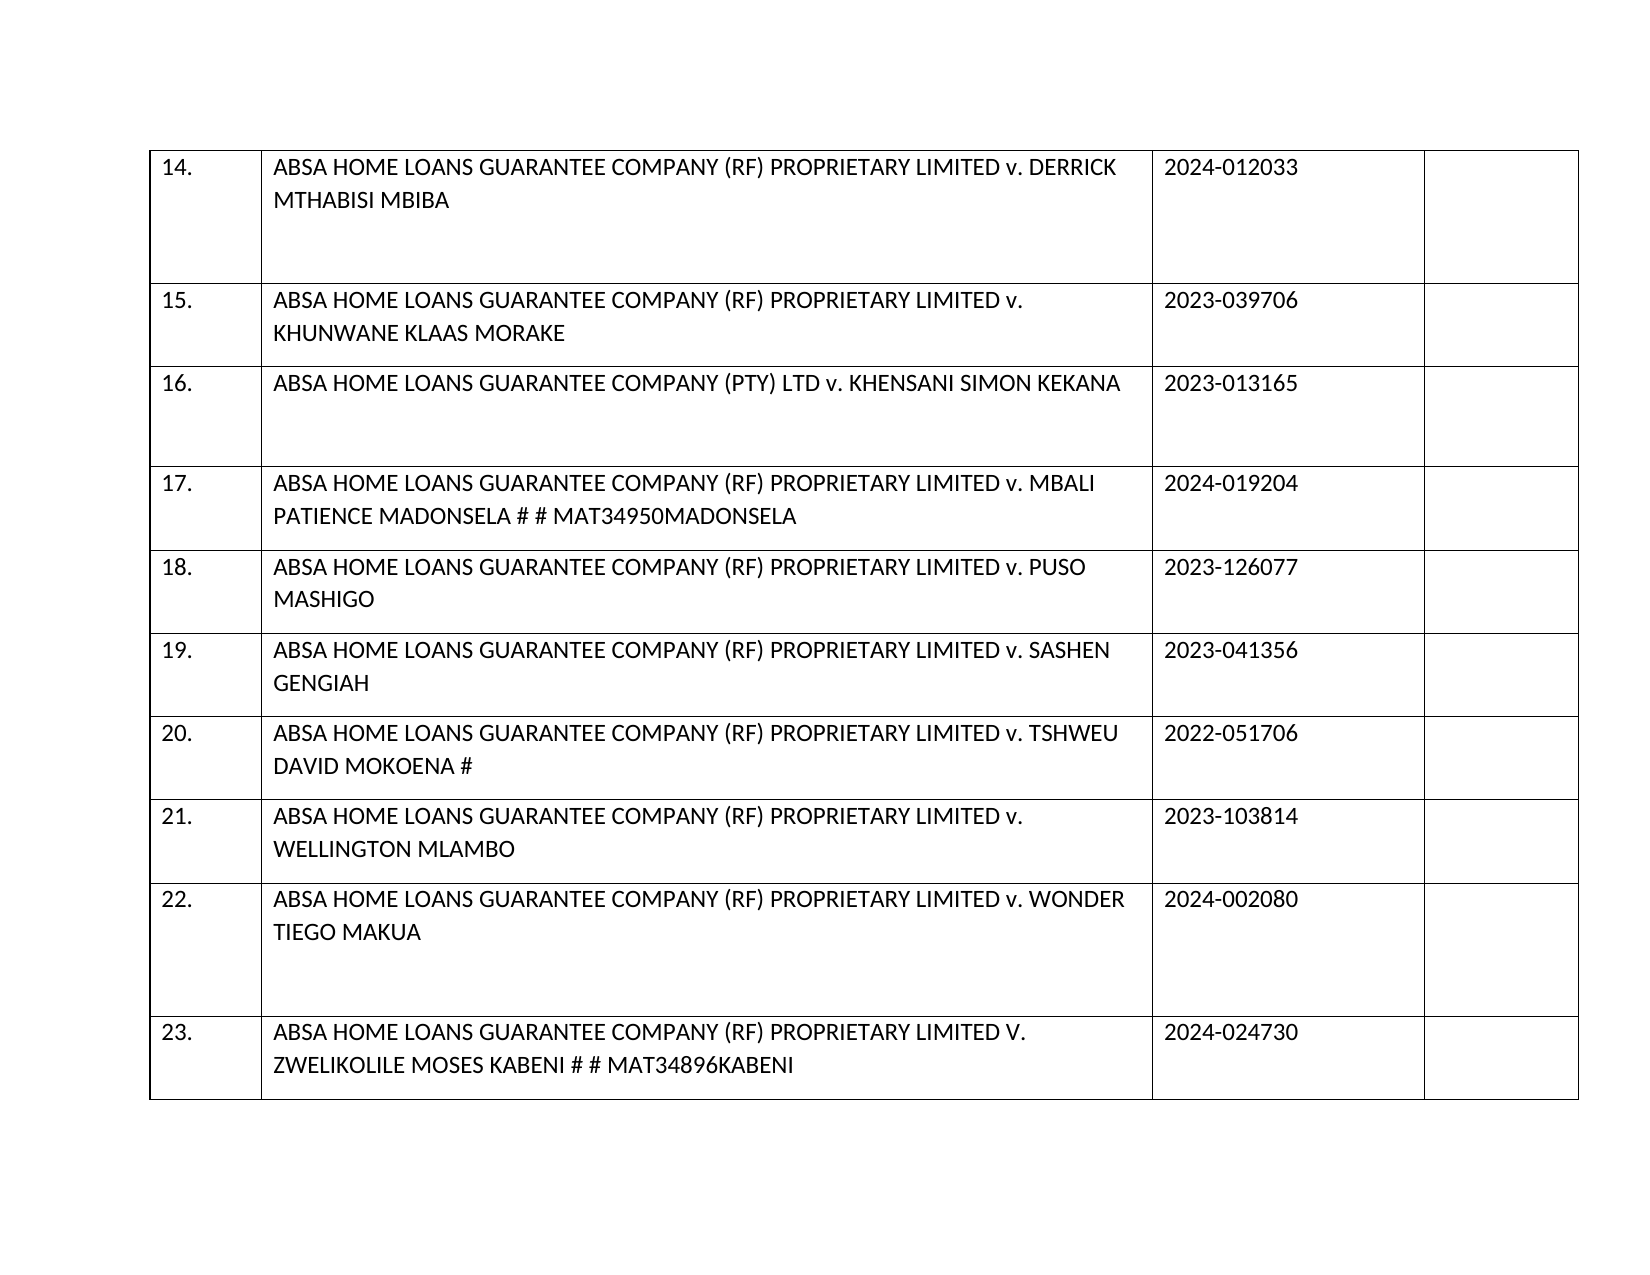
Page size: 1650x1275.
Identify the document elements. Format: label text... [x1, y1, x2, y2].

table_cell 18. [151, 551, 261, 633]
table_cell ABSA HOME LOANS GUARANTEE COMPANY (RF) PROPRIETARY LIMITED V. ZWELIKOLILE MOSES KABENI # # MAT34896KABENI [262, 1017, 1152, 1099]
table_cell ABSA HOME LOANS GUARANTEE COMPANY (RF) PROPRIETARY LIMITED v. PUSO MASHIGO [262, 551, 1152, 633]
table_cell [1425, 884, 1578, 1016]
table_cell 14. [151, 151, 261, 283]
table_cell 2023-039706 [1153, 284, 1424, 366]
table_cell 2024-024730 [1153, 1017, 1424, 1099]
table_cell ABSA HOME LOANS GUARANTEE COMPANY (RF) PROPRIETARY LIMITED v. TSHWEU DAVID MOKOENA # [262, 717, 1152, 799]
table_cell 23. [151, 1017, 261, 1099]
table_cell ABSA HOME LOANS GUARANTEE COMPANY (RF) PROPRIETARY LIMITED v. SASHEN GENGIAH [262, 634, 1152, 716]
table_cell 2024-019204 [1153, 467, 1424, 549]
table_cell 20. [151, 717, 261, 799]
table_cell [1425, 284, 1578, 366]
table_cell 17. [151, 467, 261, 549]
table_cell 2022-051706 [1153, 717, 1424, 799]
table_cell [1425, 551, 1578, 633]
table_cell [1425, 367, 1578, 466]
table_cell ABSA HOME LOANS GUARANTEE COMPANY (RF) PROPRIETARY LIMITED v. MBALI PATIENCE MADONSELA # # MAT34950MADONSELA [262, 467, 1152, 549]
table_cell 2023-013165 [1153, 367, 1424, 466]
table_cell ABSA HOME LOANS GUARANTEE COMPANY (RF) PROPRIETARY LIMITED v. DERRICK MTHABISI MBIBA [262, 151, 1152, 283]
table_cell 15. [151, 284, 261, 366]
table_cell [1425, 151, 1578, 283]
table_cell 21. [151, 800, 261, 882]
table_cell [1425, 1017, 1578, 1099]
table_cell 19. [151, 634, 261, 716]
table_cell [1425, 717, 1578, 799]
table_cell ABSA HOME LOANS GUARANTEE COMPANY (RF) PROPRIETARY LIMITED v. WONDER TIEGO MAKUA [262, 884, 1152, 1016]
table_cell ABSA HOME LOANS GUARANTEE COMPANY (PTY) LTD v. KHENSANI SIMON KEKANA [262, 367, 1152, 466]
table_cell 2023-126077 [1153, 551, 1424, 633]
table_cell 2023-103814 [1153, 800, 1424, 882]
table_cell 2023-041356 [1153, 634, 1424, 716]
table_cell 2024-002080 [1153, 884, 1424, 1016]
table_cell ABSA HOME LOANS GUARANTEE COMPANY (RF) PROPRIETARY LIMITED v. KHUNWANE KLAAS MORAKE [262, 284, 1152, 366]
table_cell [1425, 634, 1578, 716]
table_cell 2024-012033 [1153, 151, 1424, 283]
table_cell [1425, 467, 1578, 549]
table_cell 16. [151, 367, 261, 466]
table_cell [1425, 800, 1578, 882]
table_cell 22. [151, 884, 261, 1016]
table_cell ABSA HOME LOANS GUARANTEE COMPANY (RF) PROPRIETARY LIMITED v. WELLINGTON MLAMBO [262, 800, 1152, 882]
